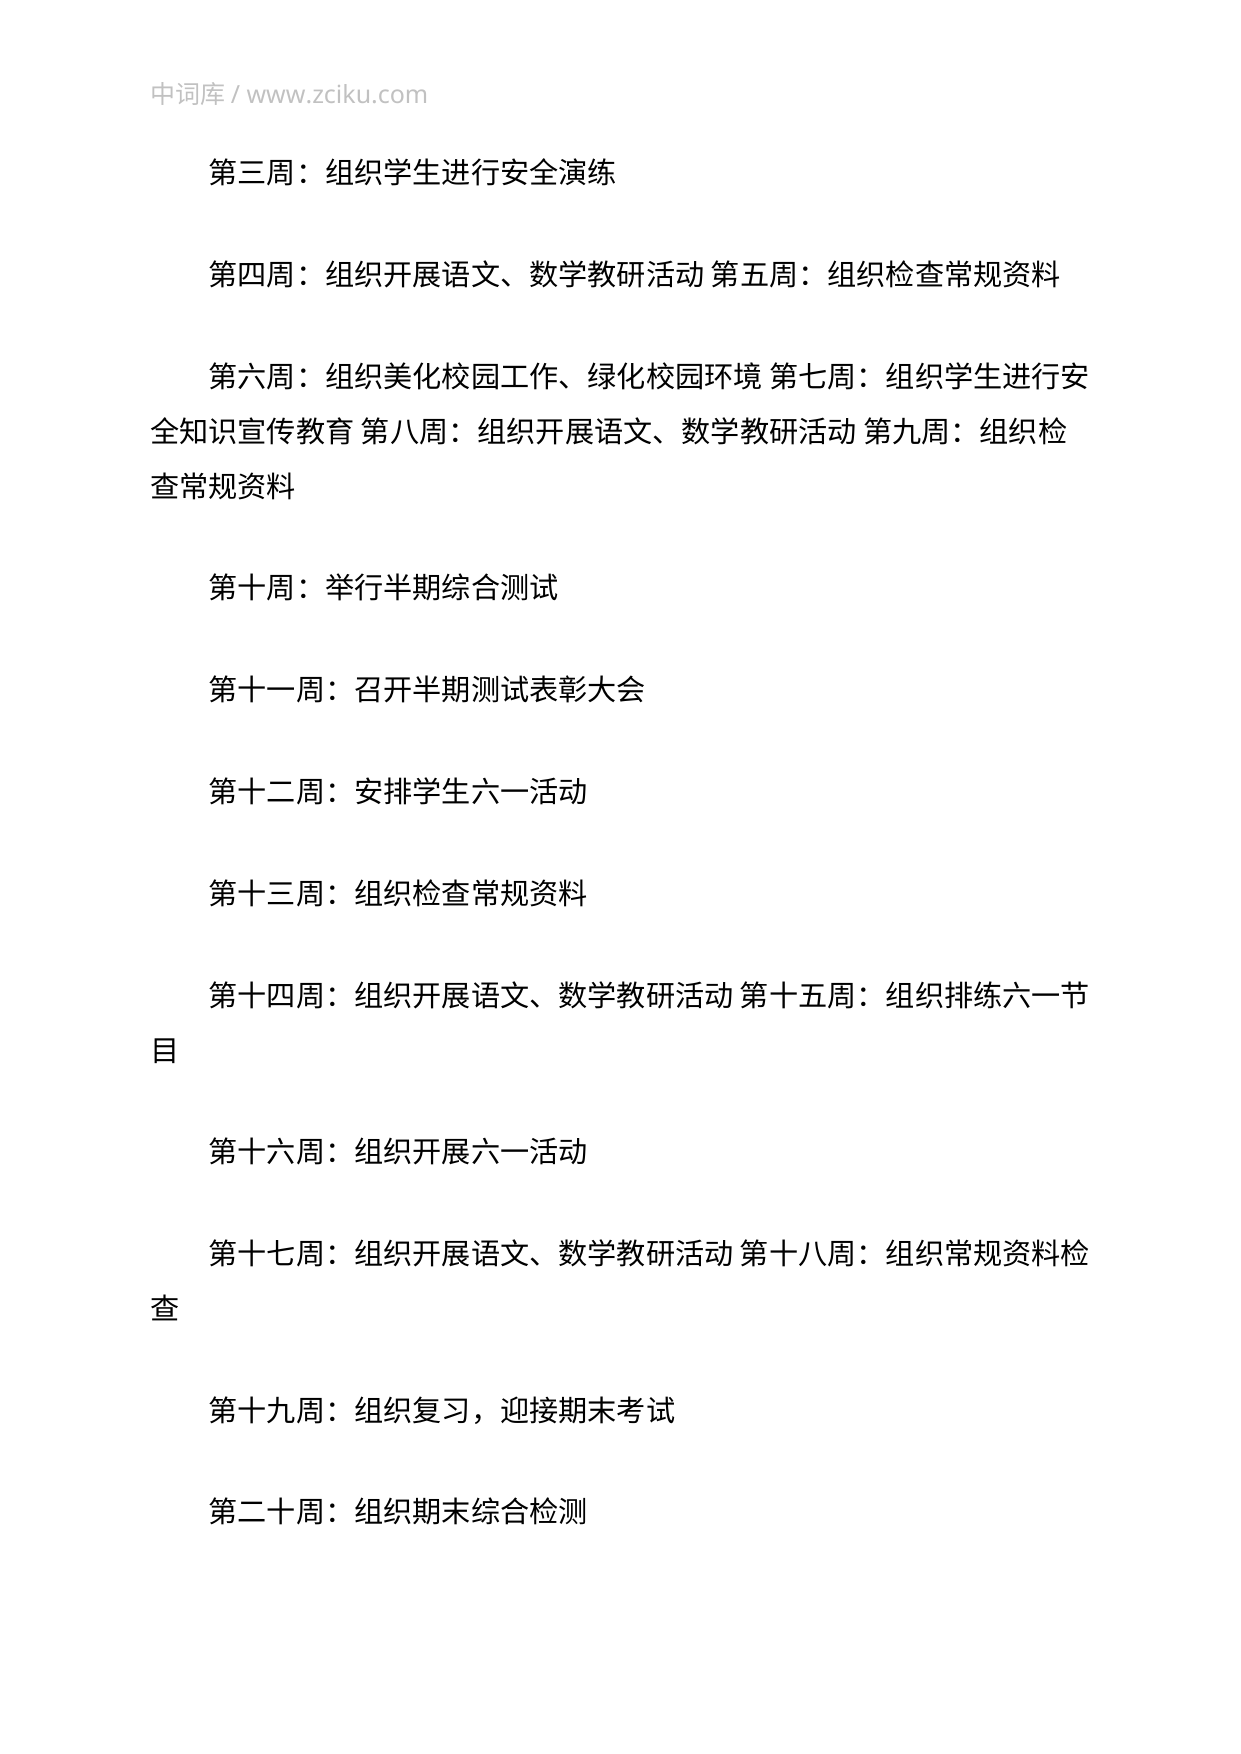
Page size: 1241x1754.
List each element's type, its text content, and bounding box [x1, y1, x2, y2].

text 第三周：组织学生进行安全演练 [150, 150, 1090, 192]
text 第十一周：召开半期测试表彰大会 [150, 667, 1090, 709]
text 第十六周：组织开展六一活动 [150, 1129, 1090, 1171]
text 第二十周：组织期末综合检测 [150, 1489, 1090, 1531]
text 第十九周：组织复习，迎接期末考试 [150, 1387, 1090, 1429]
text 第四周：组织开展语文、数学教研活动 第五周：组织检查常规资料 [150, 252, 1090, 294]
text 第十七周：组织开展语文、数学教研活动 第十八周：组织常规资料检查 [150, 1231, 1090, 1328]
text 第十三周：组织检查常规资料 [150, 870, 1090, 913]
text 第十周：举行半期综合测试 [150, 565, 1090, 607]
text 第十二周：安排学生六一活动 [150, 769, 1090, 811]
text 第六周：组织美化校园工作、绿化校园环境 第七周：组织学生进行安全知识宣传教育 第八周：组织开展语文、数学教研活动 第九周：组织检查常规资料 [150, 353, 1090, 506]
text 第十四周：组织开展语文、数学教研活动 第十五周：组织排练六一节目 [150, 972, 1090, 1069]
